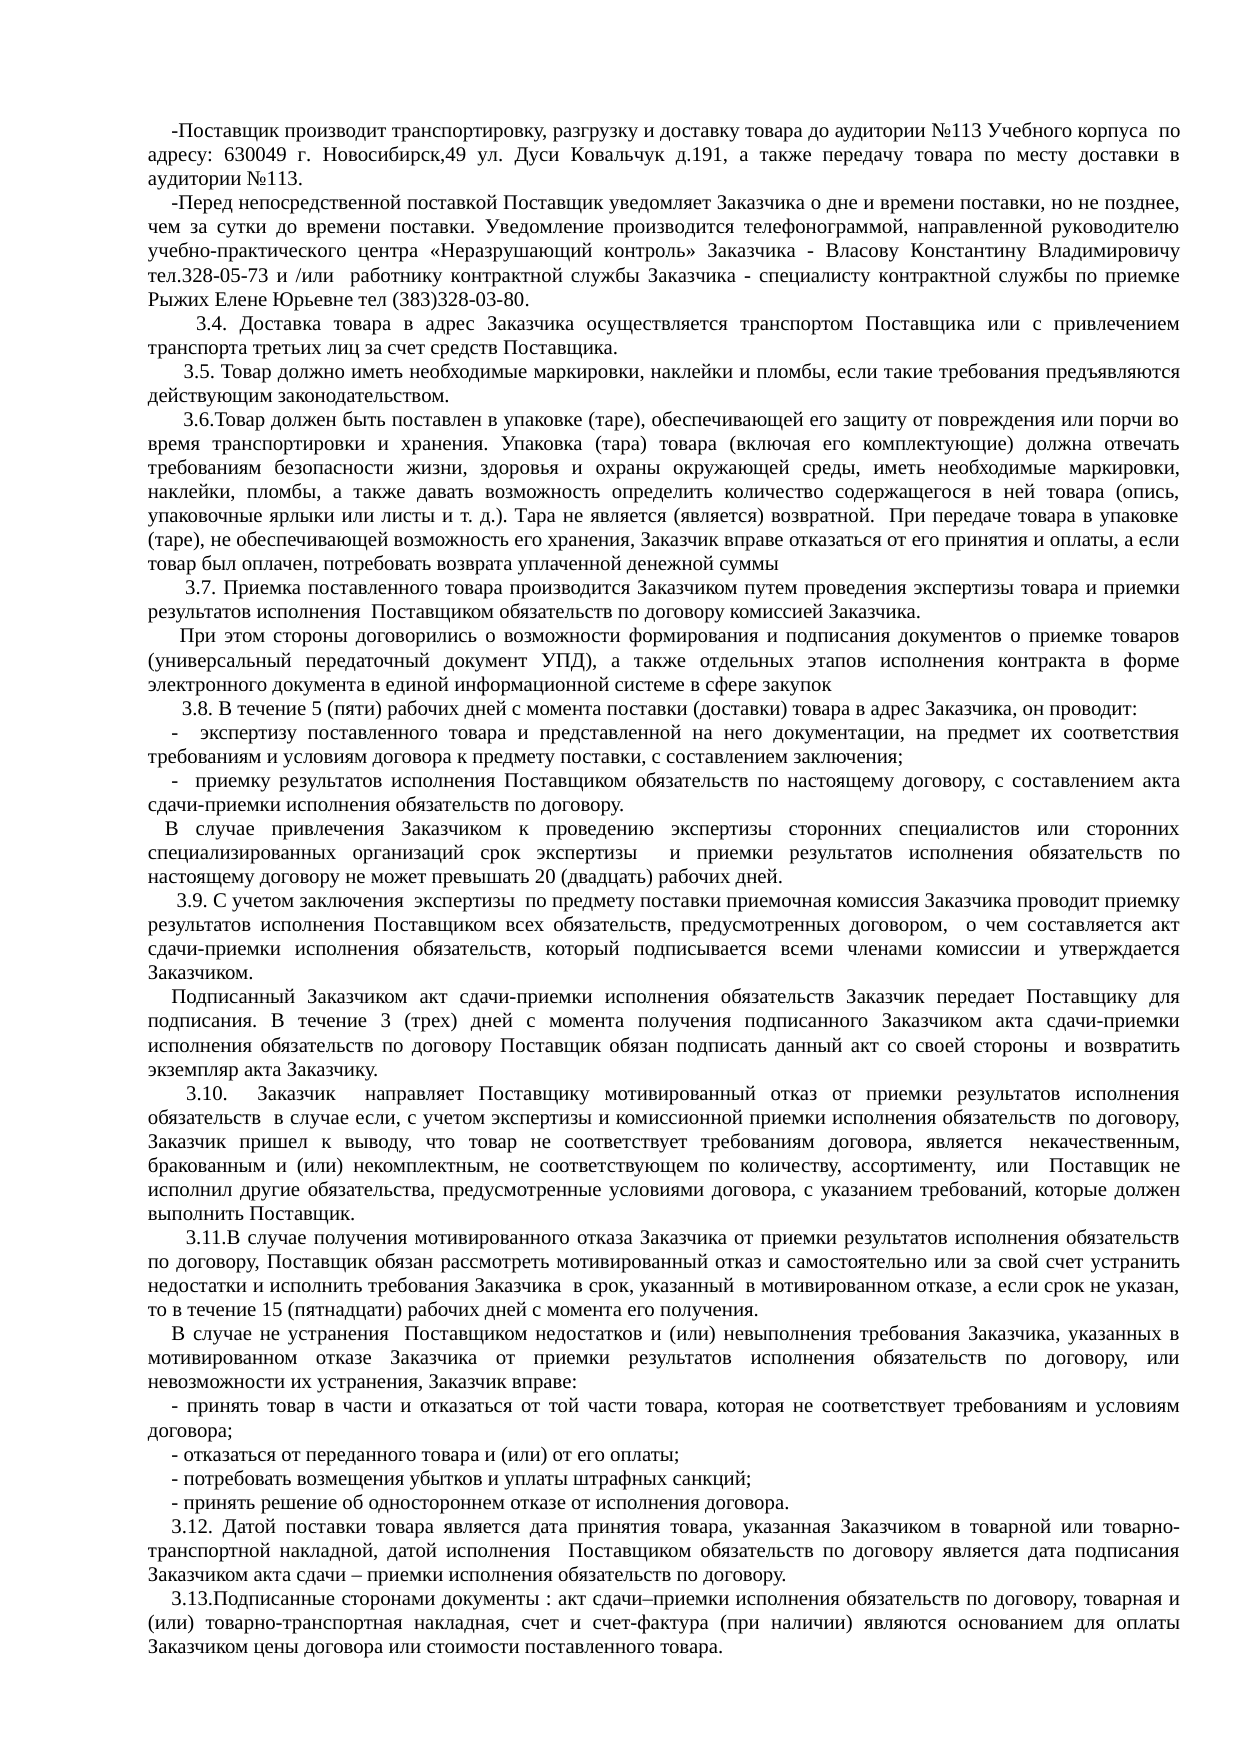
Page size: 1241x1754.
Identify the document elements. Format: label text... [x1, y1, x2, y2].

text 3.13.Подписанные сторонами документы : акт сдачи–приемки исполнения обязательств по договору, товарная и (или) товарно-транспортная накладная, счет и счет-фактура (при наличии) являются основанием для оплаты Заказчиком цены договора или стоимости поставленного товара. [148, 1586, 1181, 1658]
text 3.7. Приемка поставленного товара производится Заказчиком путем проведения экспертизы товара и приемки результатов исполнения Поставщиком обязательств по договору комиссией Заказчика. [148, 575, 1181, 623]
text Подписанный Заказчиком акт сдачи-приемки исполнения обязательств Заказчик передает Поставщику для подписания. В течение 3 (трех) дней с момента получения подписанного Заказчиком акта сдачи-приемки исполнения обязательств по договору Поставщик обязан подписать данный акт со своей стороны и возвратить экземпляр акта Заказчику. [148, 984, 1181, 1081]
text 3.6.Товар должен быть поставлен в упаковке (таре), обеспечивающей его защиту от повреждения или порчи во время транспортировки и хранения. Упаковка (тара) товара (включая его комплектующие) должна отвечать требованиям безопасности жизни, здоровья и охраны окружающей среды, иметь необходимые маркировки, наклейки, пломбы, а также давать возможность определить количество содержащегося в ней товара (опись, упаковочные ярлыки или листы и т. д.). Тара не является (является) возвратной. При передаче товара в упаковке (таре), не обеспечивающей возможность его хранения, Заказчик вправе отказаться от его принятия и оплаты, а если товар был оплачен, потребовать возврата уплаченной денежной суммы [148, 407, 1181, 575]
text 3.8. В течение 5 (пяти) рабочих дней с момента поставки (доставки) товара в адрес Заказчика, он проводит: [148, 696, 1181, 720]
text -Поставщик производит транспортировку, разгрузку и доставку товара до аудитории №113 Учебного корпуса по адресу: 630049 г. Новосибирск,49 ул. Дуси Ковальчук д.191, а также передачу товара по месту доставки в аудитории №113. [148, 118, 1181, 190]
text 3.10. Заказчик направляет Поставщику мотивированный отказ от приемки результатов исполнения обязательств в случае если, с учетом экспертизы и комиссионной приемки исполнения обязательств по договору, Заказчик пришел к выводу, что товар не соответствует требованиям договора, является некачественным, бракованным и (или) некомплектным, не соответствующем по количеству, ассортименту, или Поставщик не исполнил другие обязательства, предусмотренные условиями договора, с указанием требований, которые должен выполнить Поставщик. [148, 1081, 1181, 1225]
text В случае привлечения Заказчиком к проведению экспертизы сторонних специалистов или сторонних специализированных организаций срок экспертизы и приемки результатов исполнения обязательств по настоящему договору не может превышать 20 (двадцать) рабочих дней. [148, 816, 1181, 888]
text В случае не устранения Поставщиком недостатков и (или) невыполнения требования Заказчика, указанных в мотивированном отказе Заказчика от приемки результатов исполнения обязательств по договору, или невозможности их устранения, Заказчик вправе: [148, 1321, 1181, 1393]
text 3.5. Товар должно иметь необходимые маркировки, наклейки и пломбы, если такие требования предъявляются действующим законодательством. [148, 359, 1181, 407]
text 3.9. С учетом заключения экспертизы по предмету поставки приемочная комиссия Заказчика проводит приемку результатов исполнения Поставщиком всех обязательств, предусмотренных договором, о чем составляется акт сдачи-приемки исполнения обязательств, который подписывается всеми членами комиссии и утверждается Заказчиком. [148, 888, 1181, 984]
text - потребовать возмещения убытков и уплаты штрафных санкций; [148, 1466, 1181, 1490]
text - принять товар в части и отказаться от той части товара, которая не соответствует требованиям и условиям договора; [148, 1393, 1181, 1442]
text При этом стороны договорились о возможности формирования и подписания документов о приемке товаров (универсальный передаточный документ УПД), а также отдельных этапов исполнения контракта в форме электронного документа в единой информационной системе в сфере закупок [148, 623, 1181, 696]
text 3.12. Датой поставки товара является дата принятия товара, указанная Заказчиком в товарной или товарно-транспортной накладной, датой исполнения Поставщиком обязательств по договору является дата подписания Заказчиком акта сдачи – приемки исполнения обязательств по договору. [148, 1514, 1181, 1586]
text 3.11.В случае получения мотивированного отказа Заказчика от приемки результатов исполнения обязательств по договору, Поставщик обязан рассмотреть мотивированный отказ и самостоятельно или за свой счет устранить недостатки и исполнить требования Заказчика в срок, указанный в мотивированном отказе, а если срок не указан, то в течение 15 (пятнадцати) рабочих дней с момента его получения. [148, 1225, 1181, 1321]
text - приемку результатов исполнения Поставщиком обязательств по настоящему договору, с составлением акта сдачи-приемки исполнения обязательств по договору. [148, 768, 1181, 816]
text - отказаться от переданного товара и (или) от его оплаты; [148, 1442, 1181, 1466]
text - экспертизу поставленного товара и представленной на него документации, на предмет их соответствия требованиям и условиям договора к предмету поставки, с составлением заключения; [148, 720, 1181, 768]
text - принять решение об одностороннем отказе от исполнения договора. [148, 1490, 1181, 1514]
text 3.4. Доставка товара в адрес Заказчика осуществляется транспортом Поставщика или с привлечением транспорта третьих лиц за счет средств Поставщика. [148, 311, 1181, 359]
text -Перед непосредственной поставкой Поставщик уведомляет Заказчика о дне и времени поставки, но не позднее, чем за сутки до времени поставки. Уведомление производится телефонограммой, направленной руководителю учебно-практического центра «Неразрушающий контроль» Заказчика - Власову Константину Владимировичу тел.328-05-73 и /или работнику контрактной службы Заказчика - специалисту контрактной службы по приемке Рыжих Елене Юрьевне тел (383)328-03-80. [148, 190, 1181, 311]
